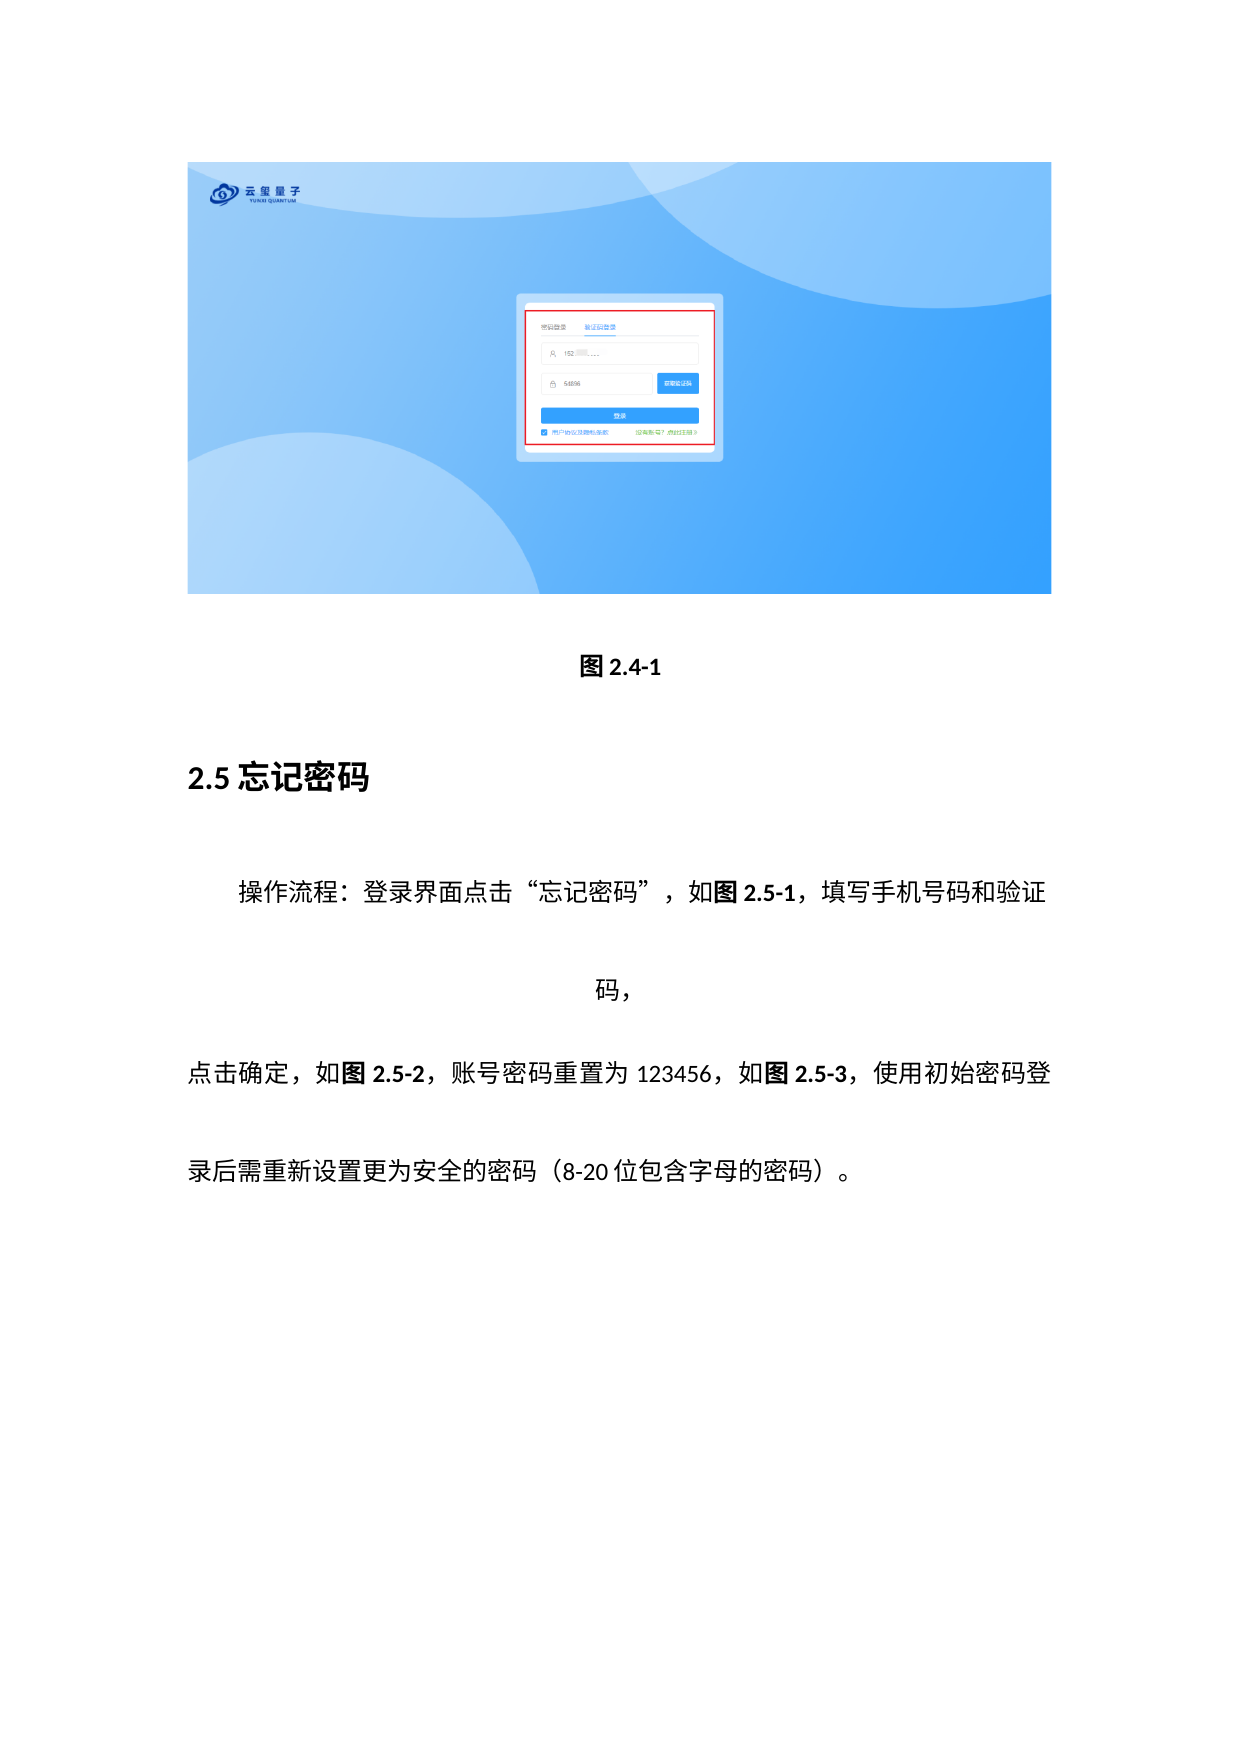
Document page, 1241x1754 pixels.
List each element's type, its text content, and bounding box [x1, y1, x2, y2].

text 点击确定，如图2.5-2，账号密码重置为123456，如图2.5-3，使用初始密码登录后需重新设置更为安全的密码（8-20位包含字母的密码）。 [187, 1039, 1053, 1202]
text 操作流程：登录界面点击“忘记密码”，如图2.5-1，填写手机号码和验证码， [187, 858, 1053, 1021]
subtitle 2.5忘记密码 [187, 742, 1053, 807]
picture [187, 162, 1052, 594]
text 图2.4-1 [187, 632, 1053, 697]
